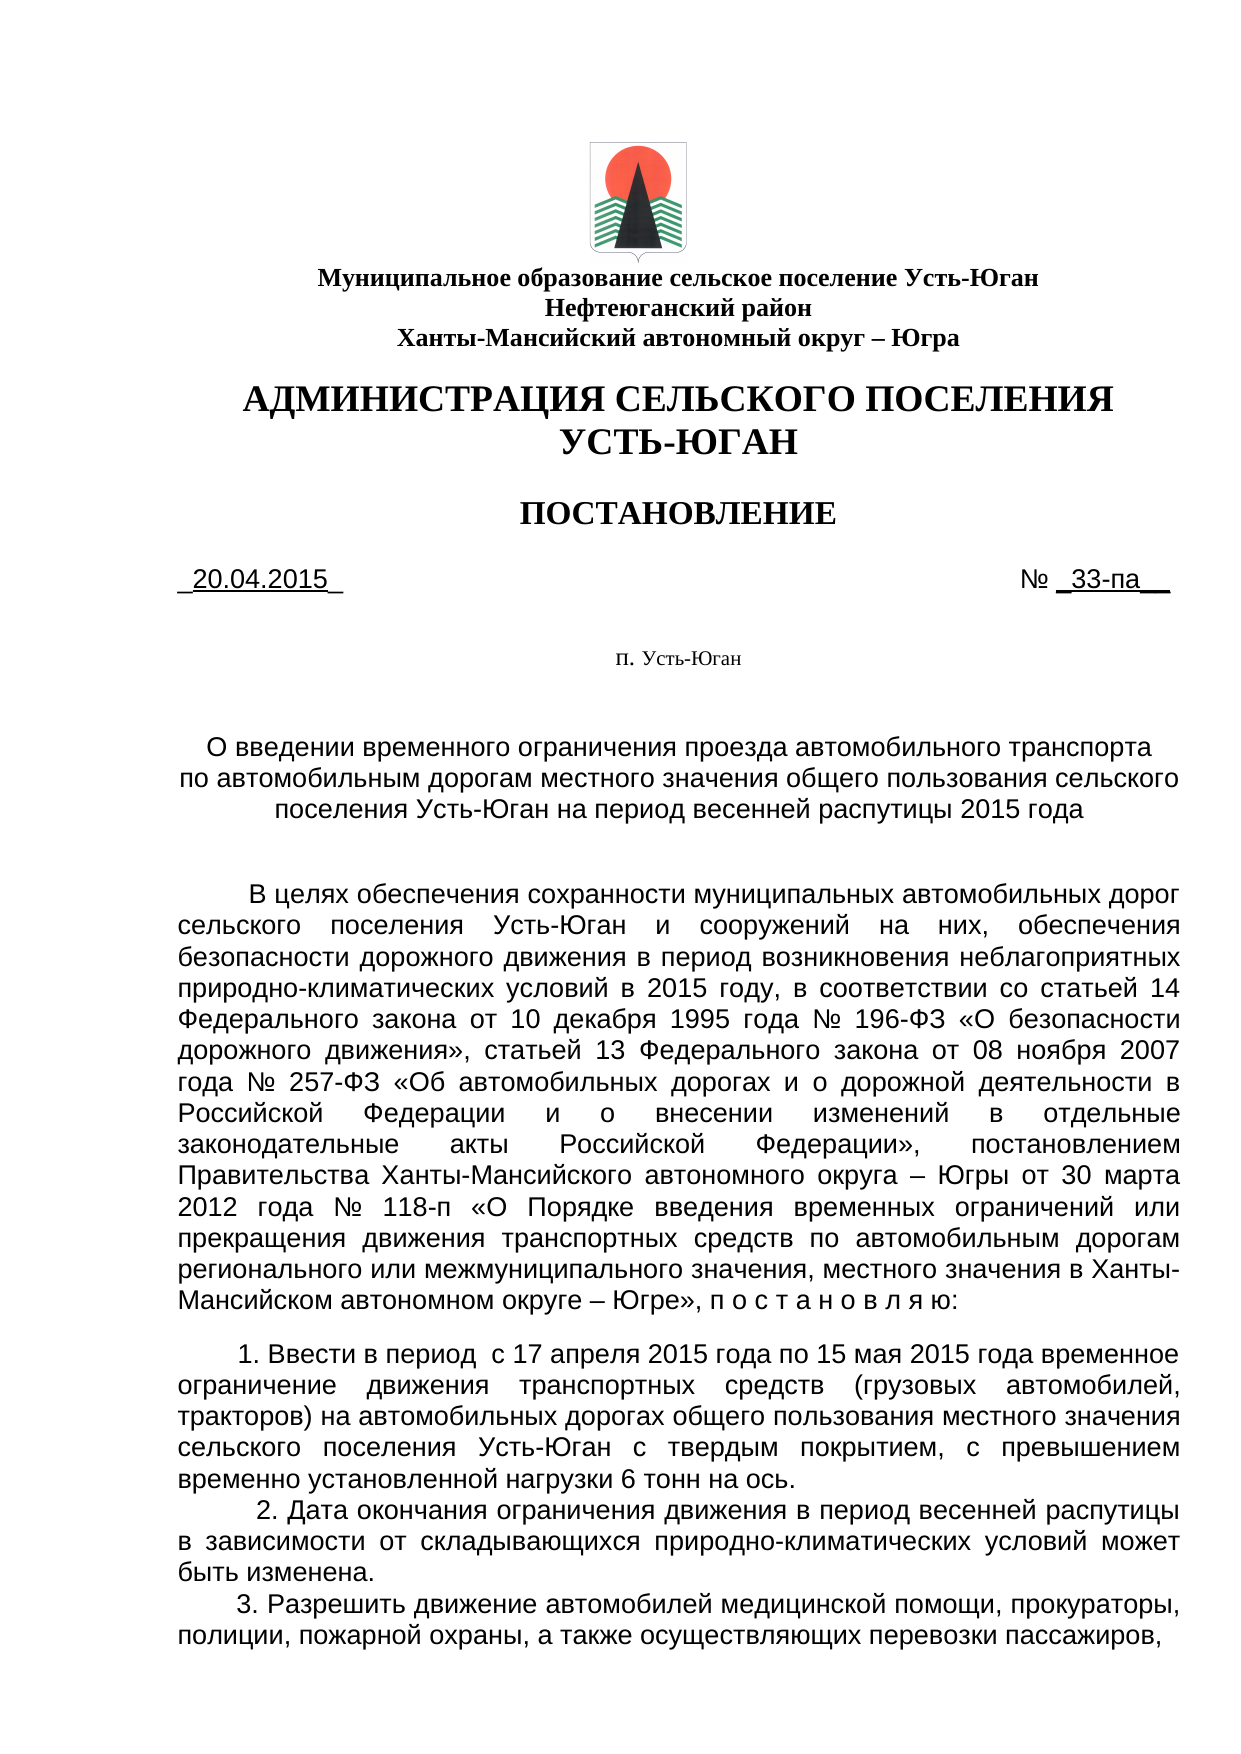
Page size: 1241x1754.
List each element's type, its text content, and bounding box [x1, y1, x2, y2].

text ПОСТАНОВЛЕНИЕ [177, 493, 1179, 532]
text В целях обеспечения сохранности муниципальных автомобильных дорог сельского поселения Усть-Юган и сооружений на них, обеспечения безопасности дорожного движения в период возникновения неблагоприятных природно-климатических условий в 2015 году, в соответствии со статьей 14 Федерального закона от 10 декабря 1995 года № 196-ФЗ «О безопасности дорожного движения», статьей 13 Федерального закона от 08 ноября 2007 года № 257-ФЗ «Об автомобильных дорогах и о дорожной деятельности в Российской Федерации и о внесении изменений в отдельные законодательные акты Российской Федерации», постановлением Правительства Ханты-Мансийского автономного округа – Югры от 30 марта 2012 года № 118-п «О Порядке введения временных ограничений или прекращения движения транспортных средств по автомобильным дорогам регионального или межмуниципального значения, местного значения в Ханты-Мансийском автономном округе – Югре», п о с т а н о в л я ю: [177, 878, 1181, 1316]
text Муниципальное образование сельское поселение Усть-Юган [177, 262, 1179, 292]
picture [589, 142, 687, 264]
text 1. Ввести в период с 17 апреля 2015 года по 15 мая 2015 года временное ограничение движения транспортных средств (грузовых автомобилей, тракторов) на автомобильных дорогах общего пользования местного значения сельского поселения Усть-Юган с твердым покрытием, с превышением временно установленной нагрузки 6 тонн на ось. [177, 1338, 1181, 1494]
text Нефтеюганский район [177, 292, 1179, 322]
text АДМИНИСТРАЦИЯ СЕЛЬСКОГО ПОСЕЛЕНИЯ [177, 376, 1179, 419]
text УСТЬ-ЮГАН [177, 419, 1179, 462]
text Ханты-Мансийский автономный округ – Югра [177, 322, 1179, 352]
text 2. Дата окончания ограничения движения в период весенней распутицы в зависимости от складывающихся природно-климатических условий может быть изменена. [177, 1494, 1181, 1588]
text _20.04.2015_ № _33-па__ [177, 563, 1179, 594]
text по автомобильным дорогам местного значения общего пользования сельского поселения Усть-Юган на период весенней распутицы 2015 года [177, 762, 1181, 824]
text п. Усть-Юган [177, 642, 1179, 671]
text 3. Разрешить движение автомобилей медицинской помощи, прокураторы, полиции, пожарной охраны, а также осуществляющих перевозки пассажиров, [177, 1588, 1181, 1650]
text О введении временного ограничения проезда автомобильного транспорта [177, 731, 1181, 762]
